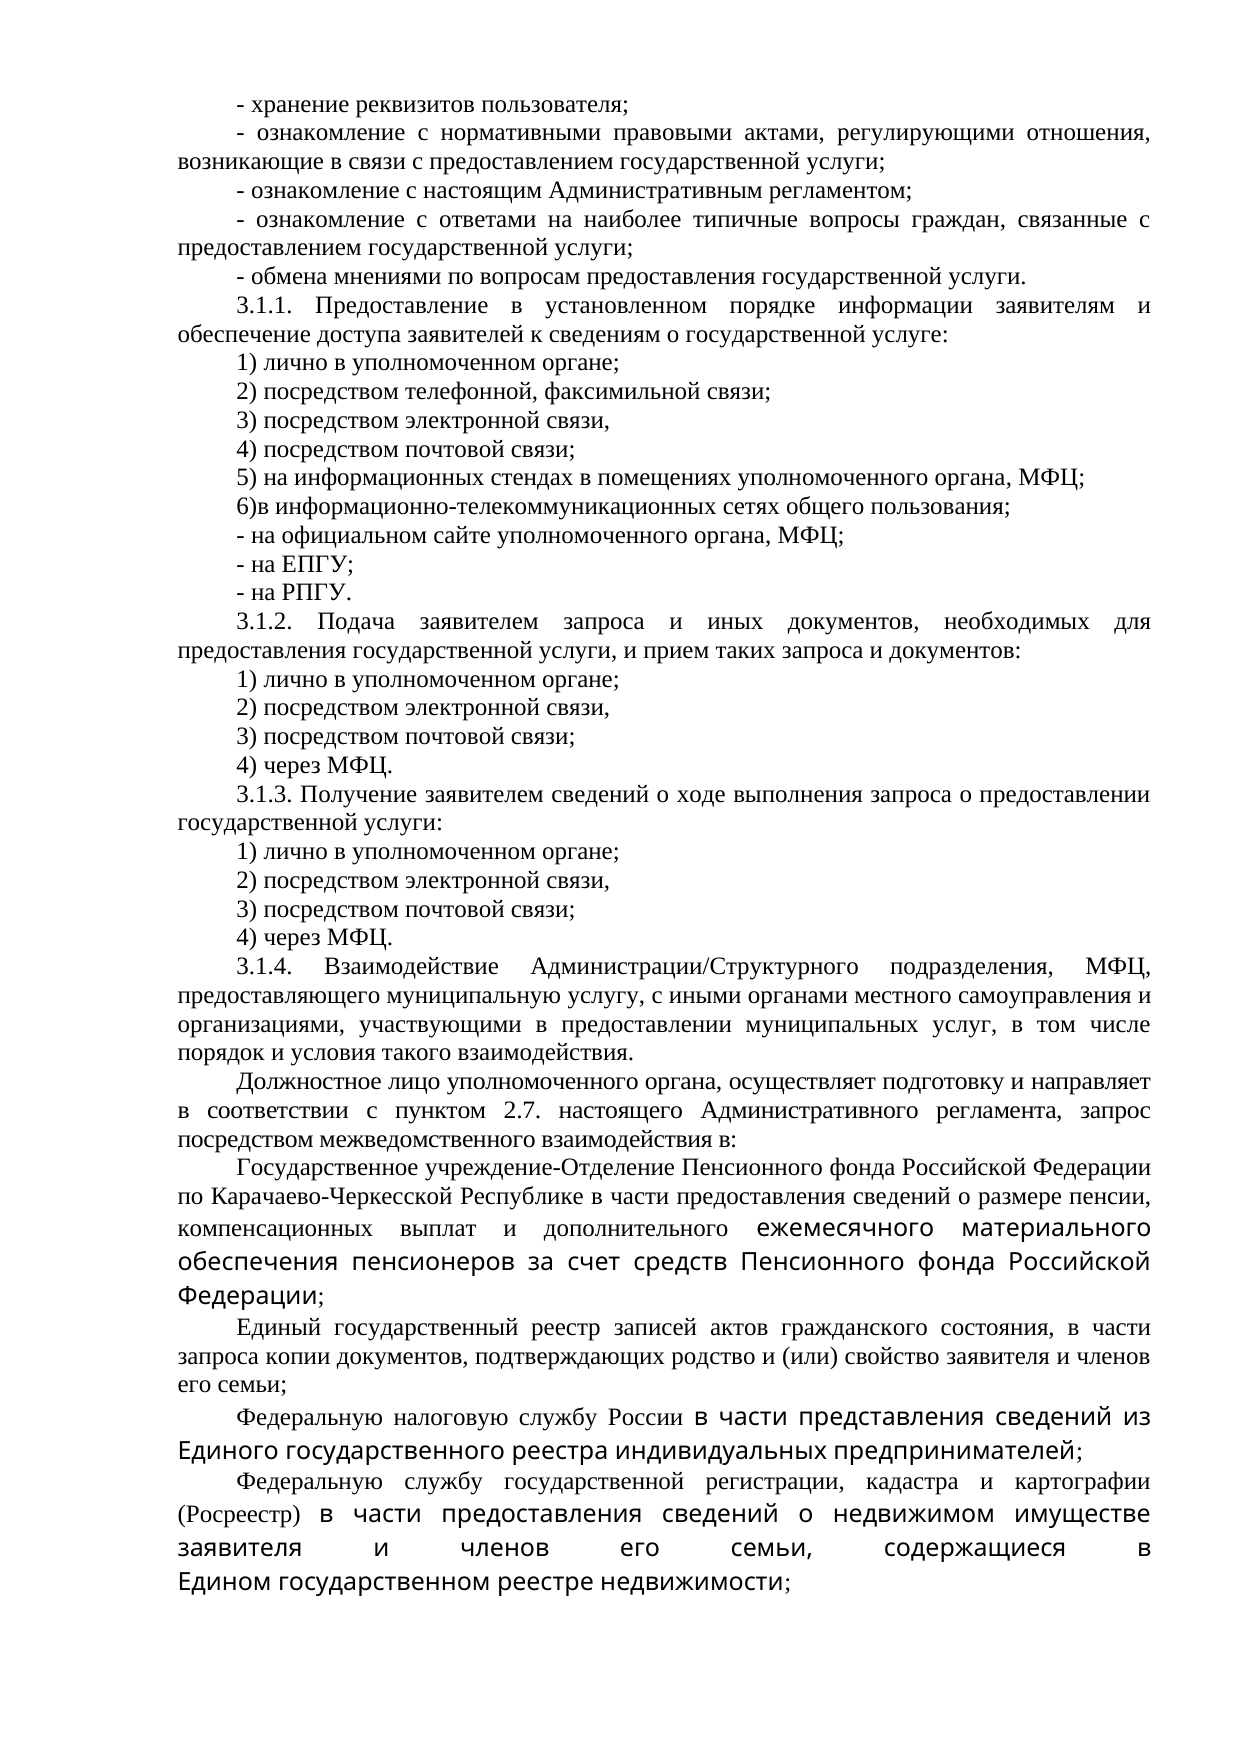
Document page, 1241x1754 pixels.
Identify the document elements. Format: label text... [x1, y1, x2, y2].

text 3.1.2. Подача заявителем запроса и иных документов, необходимых для предоставления государственной услуги, и прием таких запроса и документов: [177, 606, 1152, 664]
text 4) через МФЦ. [177, 922, 1152, 951]
text 4) посредством почтовой связи; [177, 434, 1152, 462]
text - на РПГУ. [177, 577, 1152, 606]
text Федеральную налоговую службу России в части представления сведений из Единого государственного реестра индивидуальных предпринимателей; [177, 1398, 1152, 1466]
text 2) посредством электронной связи, [177, 692, 1152, 721]
text 3) посредством почтовой связи; [177, 721, 1152, 750]
text 2) посредством телефонной, факсимильной связи; [177, 376, 1152, 405]
text - на ЕПГУ; [177, 549, 1152, 577]
text 3.1.3. Получение заявителем сведений о ходе выполнения запроса о предоставлении государственной услуги: [177, 779, 1152, 836]
text - обмена мнениями по вопросам предоставления государственной услуги. [177, 261, 1152, 290]
text - ознакомление с нормативными правовыми актами, регулирующими отношения, возникающие в связи с предоставлением государственной услуги; [177, 117, 1152, 175]
text 5) на информационных стендах в помещениях уполномоченного органа, МФЦ; [177, 462, 1152, 491]
text - ознакомление с ответами на наиболее типичные вопросы граждан, связанные с предоставлением государственной услуги; [177, 204, 1152, 261]
text Государственное учреждение-Отделение Пенсионного фонда Российской Федерации по Карачаево-Черкесской Республике в части предоставления сведений о размере пенсии, компенсационных выплат и дополнительного ежемесячного материального обеспечения пенсионеров за счет средств Пенсионного фонда Российской Федерации; [177, 1152, 1152, 1312]
text 1) лично в уполномоченном органе; [177, 664, 1152, 692]
text 3.1.4. Взаимодействие Администрации/Структурного подразделения, МФЦ, предоставляющего муниципальную услугу, с иными органами местного самоуправления и организациями, участвующими в предоставлении муниципальных услуг, в том числе порядок и условия такого взаимодействия. [177, 951, 1152, 1066]
text - ознакомление с настоящим Административным регламентом; [177, 175, 1152, 204]
text 1) лично в уполномоченном органе; [177, 836, 1152, 865]
text Должностное лицо уполномоченного органа, осуществляет подготовку и направляет в соответствии с пунктом 2.7. настоящего Административного регламента, запрос посредством межведомственного взаимодействия в: [177, 1066, 1152, 1152]
text 6)в информационно-телекоммуникационных сетях общего пользования; [177, 491, 1152, 520]
text 3) посредством электронной связи, [177, 405, 1152, 434]
text Федеральную службу государственной регистрации, кадастра и картографии (Росреестр) в части предоставления сведений о недвижимом имуществе заявителя и членов его семьи, содержащиеся в Едином государственном реестре недвижимости; [177, 1466, 1152, 1597]
text 3.1.1. Предоставление в установленном порядке информации заявителям и обеспечение доступа заявителей к сведениям о государственной услуге: [177, 290, 1152, 347]
text Единый государственный реестр записей актов гражданского состояния, в части запроса копии документов, подтверждающих родство и (или) свойство заявителя и членов его семьи; [177, 1312, 1152, 1398]
text 1) лично в уполномоченном органе; [177, 347, 1152, 376]
text - хранение реквизитов пользователя; [177, 89, 1152, 117]
text 4) через МФЦ. [177, 750, 1152, 779]
text 3) посредством почтовой связи; [177, 894, 1152, 922]
text - на официальном сайте уполномоченного органа, МФЦ; [177, 520, 1152, 549]
text 2) посредством электронной связи, [177, 865, 1152, 894]
